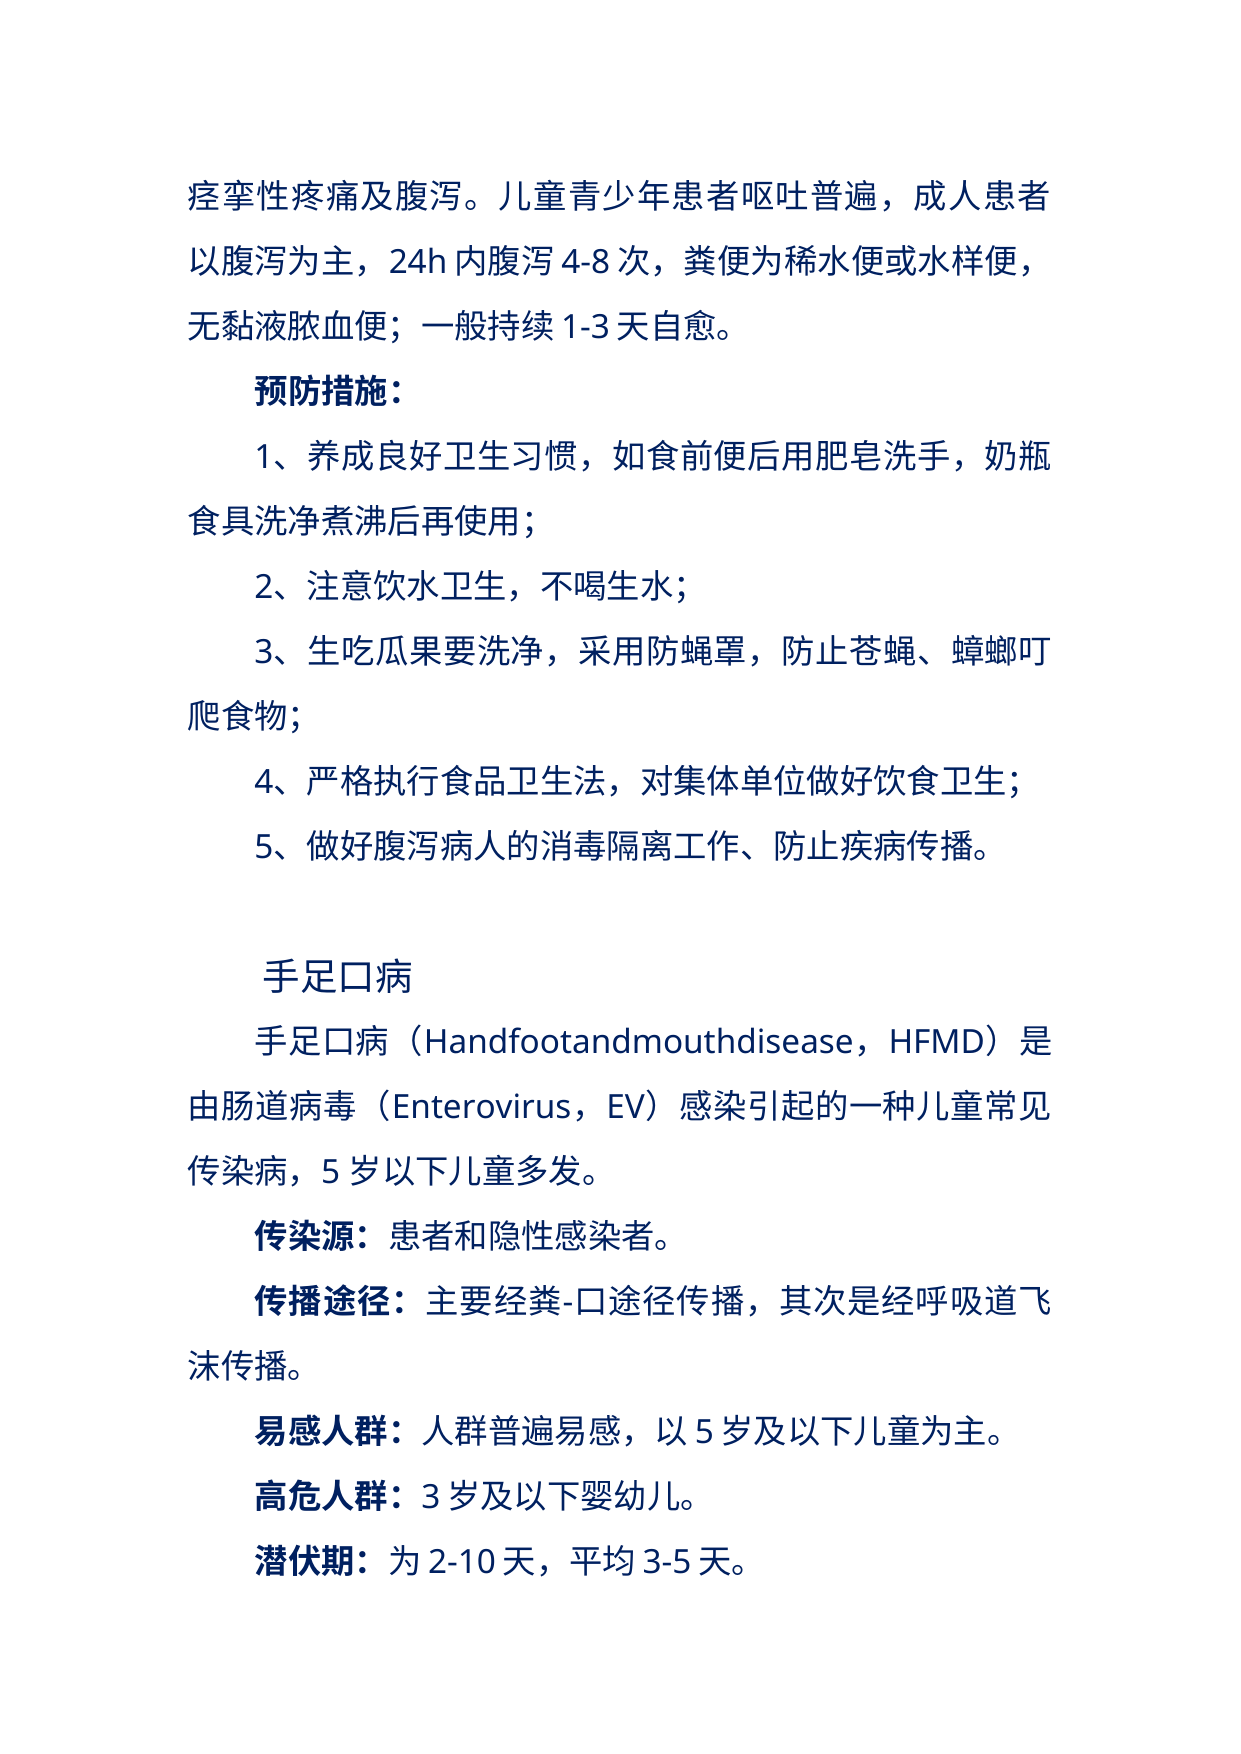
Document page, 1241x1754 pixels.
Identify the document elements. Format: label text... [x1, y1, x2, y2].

text 手足口病（Handfootandmouthdisease，HFMD）是由肠道病毒（Enterovirus，EV）感染引起的一种儿童常见传染病，5 岁以下儿童多发。 [187, 1007, 1053, 1202]
text 3、生吃瓜果要洗净，采用防蝇罩，防止苍蝇、蟑螂叮爬食物； [187, 617, 1053, 747]
text 5、做好腹泻病人的消毒隔离工作、防止疾病传播。 [187, 812, 1053, 877]
text 传播途径：主要经粪-口途径传播，其次是经呼吸道飞沫传播。 [187, 1267, 1053, 1397]
text 传染源：患者和隐性感染者。 [187, 1202, 1053, 1267]
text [187, 162, 1053, 357]
text 易感人群：人群普遍易感，以5岁及以下儿童为主。 [187, 1397, 1053, 1462]
text 2、注意饮水卫生，不喝生水； [187, 552, 1053, 617]
text 4、严格执行食品卫生法，对集体单位做好饮食卫生； [187, 747, 1053, 812]
text 高危人群：3岁及以下婴幼儿。 [187, 1462, 1053, 1527]
text 预防措施： [187, 357, 1053, 422]
text 潜伏期：为2-10天，平均3-5天。 [187, 1527, 1053, 1592]
text 手足口病 [187, 942, 1053, 1007]
text 1、养成良好卫生习惯，如食前便后用肥皂洗手，奶瓶食具洗净煮沸后再使用； [187, 422, 1053, 552]
